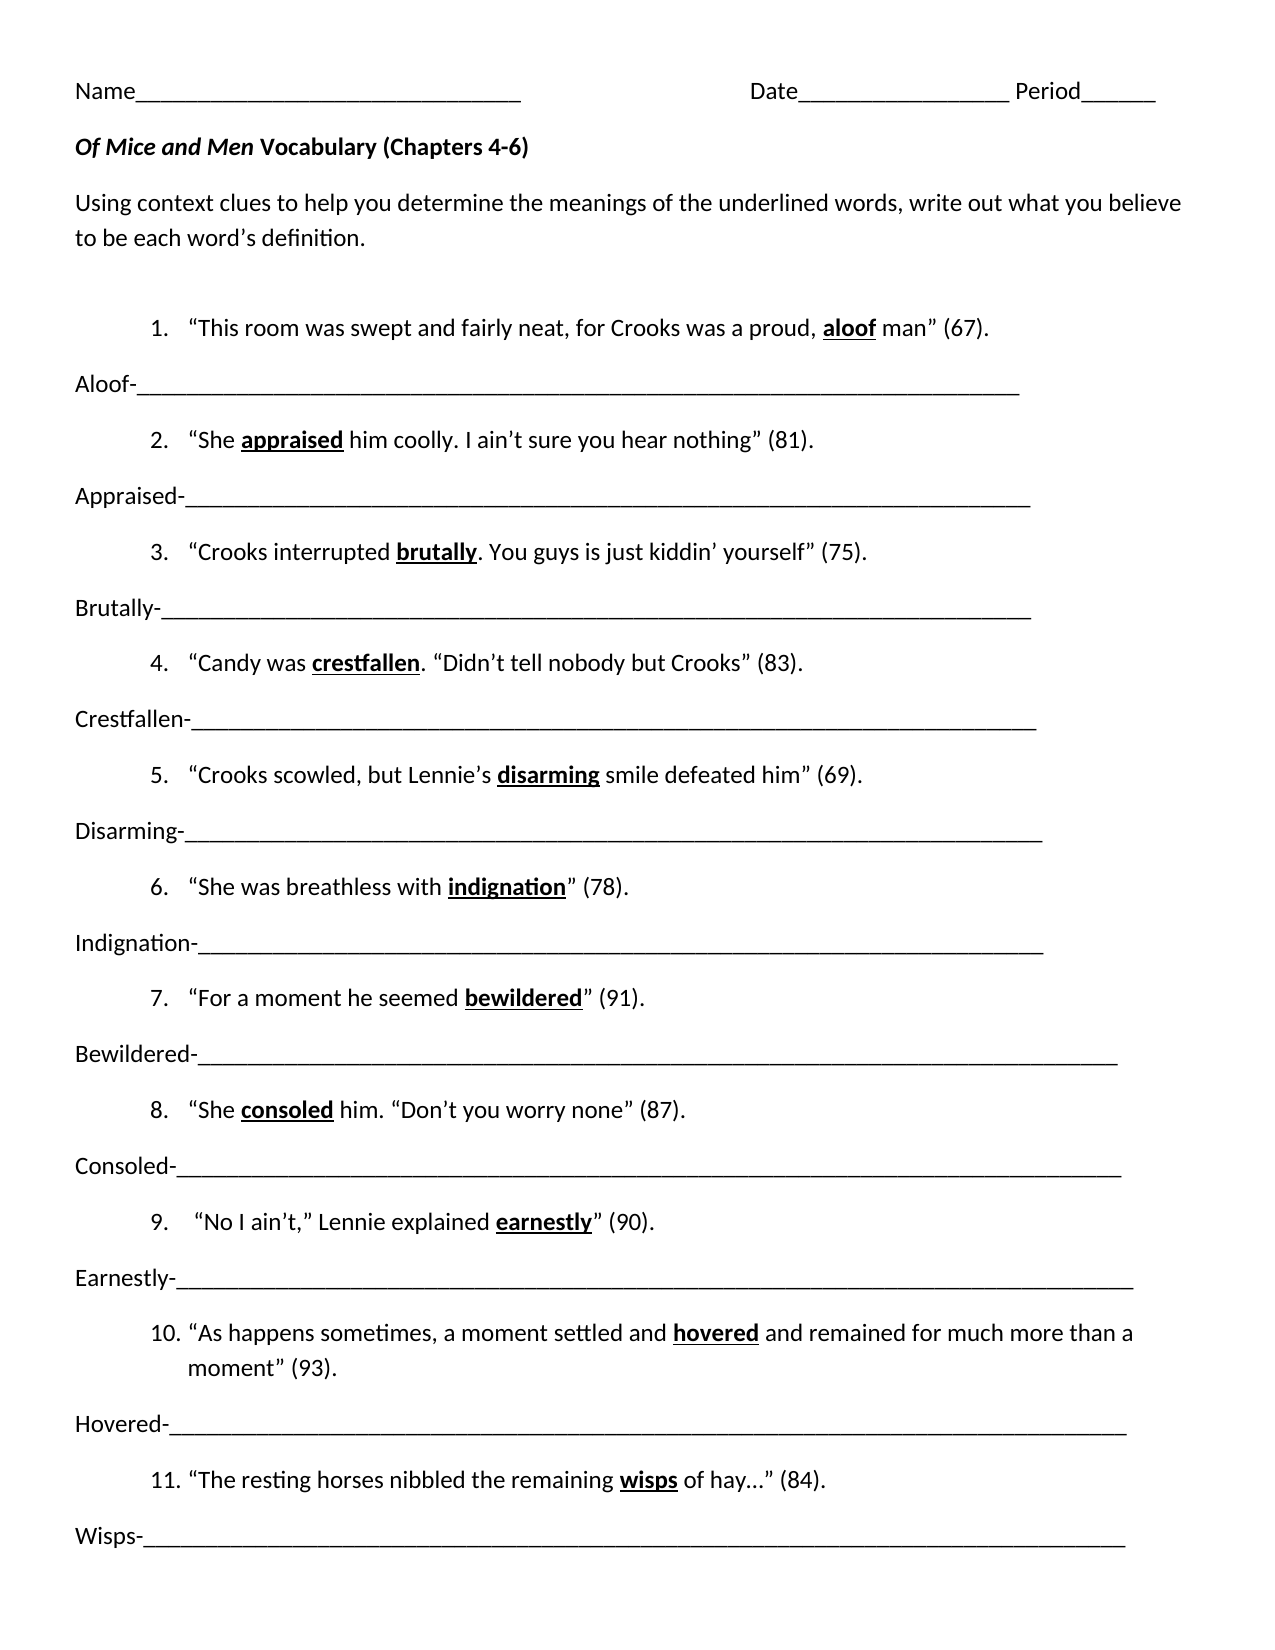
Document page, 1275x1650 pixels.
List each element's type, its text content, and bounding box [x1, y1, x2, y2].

list “The resting horses nibbled the remaining wisps of hay…” (84). [150, 1464, 1200, 1495]
list “As happens sometimes, a moment settled and hovered and remained for much more than a moment” (93). [150, 1317, 1200, 1383]
text Appraised-____________________________________________________________________ [75, 480, 1200, 511]
text Indignation-____________________________________________________________________ [75, 927, 1200, 957]
text Earnestly-_____________________________________________________________________________ [75, 1262, 1200, 1292]
text Crestfallen-____________________________________________________________________ [75, 703, 1200, 734]
list “Crooks interrupted brutally. You guys is just kiddin’ yourself” (75). [150, 536, 1200, 566]
text Wisps-_______________________________________________________________________________ [75, 1520, 1200, 1551]
text Aloof-_______________________________________________________________________ [75, 368, 1200, 399]
text Disarming-_____________________________________________________________________ [75, 815, 1200, 846]
text Of Mice and Men Vocabulary (Chapters 4-6) [75, 131, 1200, 161]
text Using context clues to help you determine the meanings of the underlined words, write out what you believe to be each word’s definition. [75, 187, 1200, 252]
list “She consoled him. “Don’t you worry none” (87). [150, 1094, 1200, 1125]
text Name_______________________________ Date_________________ Period______ [75, 75, 1200, 106]
text Hovered-_____________________________________________________________________________ [75, 1408, 1200, 1439]
list “She was breathless with indignation” (78). [150, 871, 1200, 901]
list “Crooks scowled, but Lennie’s disarming smile defeated him” (69). [150, 759, 1200, 790]
list “Candy was crestfallen. “Didn’t tell nobody but Crooks” (83). [150, 647, 1200, 678]
list “This room was swept and fairly neat, for Crooks was a proud, aloof man” (67). [150, 312, 1200, 343]
list “She appraised him coolly. I ain’t sure you hear nothing” (81). [150, 424, 1200, 455]
text Brutally-______________________________________________________________________ [75, 592, 1200, 622]
list “No I ain’t,” Lennie explained earnestly” (90). [150, 1206, 1200, 1236]
list “For a moment he seemed bewildered” (91). [150, 982, 1200, 1013]
text Bewildered-__________________________________________________________________________ [75, 1038, 1200, 1069]
text Consoled-____________________________________________________________________________ [75, 1150, 1200, 1181]
